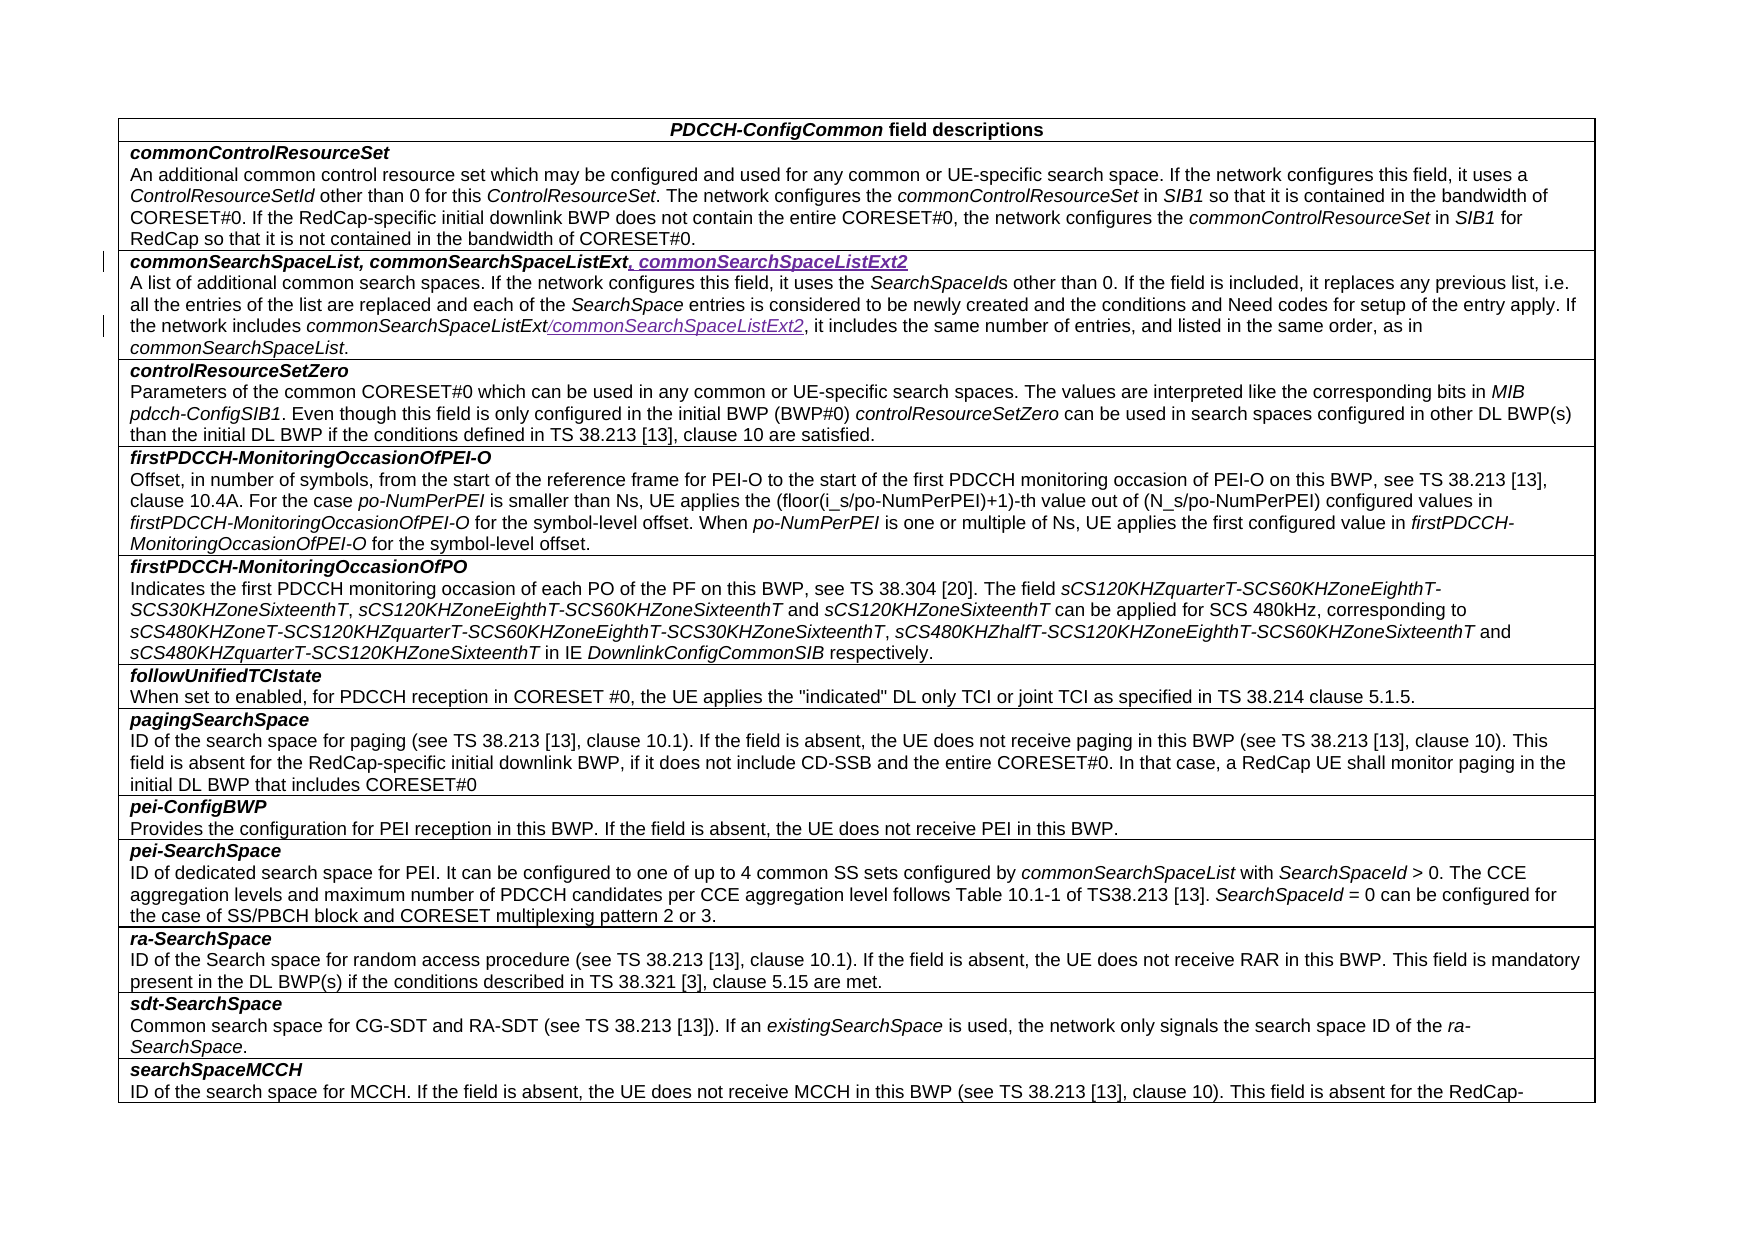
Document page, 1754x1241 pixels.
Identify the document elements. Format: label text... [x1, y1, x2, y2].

table_cell commonControlResourceSet An additional common control resource set which may be configured and used for any common or UE-specific search space. If the network configures this field, it uses a ControlResourceSetId other than 0 for this ControlResourceSet. The network configures the commonControlResourceSet in SIB1 so that it is contained in the bandwidth of CORESET#0. If the RedCap-specific initial downlink BWP does not contain the entire CORESET#0, the network configures the commonControlResourceSet in SIB1 for RedCap so that it is not contained in the bandwidth of CORESET#0. [119, 142, 1594, 249]
table_cell pei-ConfigBWP Provides the configuration for PEI reception in this BWP. If the field is absent, the UE does not receive PEI in this BWP. [119, 796, 1594, 839]
table_cell controlResourceSetZero Parameters of the common CORESET#0 which can be used in any common or UE-specific search spaces. The values are interpreted like the corresponding bits in MIB pdcch-ConfigSIB1. Even though this field is only configured in the initial BWP (BWP#0) controlResourceSetZero can be used in search spaces configured in other DL BWP(s) than the initial DL BWP if the conditions defined in TS 38.213 [13], clause 10 are satisfied. [119, 360, 1594, 446]
table_cell pei-SearchSpace ID of dedicated search space for PEI. It can be configured to one of up to 4 common SS sets configured by commonSearchSpaceList with SearchSpaceId > 0. The CCE aggregation levels and maximum number of PDCCH candidates per CCE aggregation level follows Table 10.1-1 of TS38.213 [13]. SearchSpaceId = 0 can be configured for the case of SS/PBCH block and CORESET multiplexing pattern 2 or 3. [119, 840, 1594, 926]
table_cell ra-SearchSpace ID of the Search space for random access procedure (see TS 38.213 [13], clause 10.1). If the field is absent, the UE does not receive RAR in this BWP. This field is mandatory present in the DL BWP(s) if the conditions described in TS 38.321 [3], clause 5.15 are met. [119, 928, 1594, 992]
table_cell sdt-SearchSpace Common search space for CG-SDT and RA-SDT (see TS 38.213 [13]). If an existingSearchSpace is used, the network only signals the search space ID of the ra-SearchSpace. [119, 993, 1594, 1058]
table_cell followUnifiedTCIstate When set to enabled, for PDCCH reception in CORESET #0, the UE applies the "indicated" DL only TCI or joint TCI as specified in TS 38.214 clause 5.1.5. [119, 665, 1594, 708]
table_cell pagingSearchSpace ID of the search space for paging (see TS 38.213 [13], clause 10.1). If the field is absent, the UE does not receive paging in this BWP (see TS 38.213 [13], clause 10). This field is absent for the RedCap-specific initial downlink BWP, if it does not include CD-SSB and the entire CORESET#0. In that case, a RedCap UE shall monitor paging in the initial DL BWP that includes CORESET#0 [119, 709, 1594, 795]
table_cell commonSearchSpaceList, commonSearchSpaceListExt A list of additional common search spaces. If the network configures this field, it uses the SearchSpaceIds other than 0. If the field is included, it replaces any previous list, i.e. all the entries of the list are replaced and each of the SearchSpace entries is considered to be newly created and the conditions and Need codes for setup of the entry apply. If the network includes commonSearchSpaceListExt, it includes the same number of entries, and listed in the same order, as in commonSearchSpaceList. [119, 251, 1594, 358]
table_cell firstPDCCH-MonitoringOccasionOfPEI-O Offset, in number of symbols, from the start of the reference frame for PEI-O to the start of the first PDCCH monitoring occasion of PEI-O on this BWP, see TS 38.213 [13], clause 10.4A. For the case po-NumPerPEI is smaller than Ns, UE applies the (floor(i_s/po-NumPerPEI)+1)-th value out of (N_s/po-NumPerPEI) configured values in firstPDCCH-MonitoringOccasionOfPEI-O for the symbol-level offset. When po-NumPerPEI is one or multiple of Ns, UE applies the first configured value in firstPDCCH-MonitoringOccasionOfPEI-O for the symbol-level offset. [119, 447, 1594, 555]
table_header PDCCH-ConfigCommon field descriptions [119, 119, 1594, 141]
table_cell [119, 1059, 1594, 1102]
table_cell firstPDCCH-MonitoringOccasionOfPO Indicates the first PDCCH monitoring occasion of each PO of the PF on this BWP, see TS 38.304 [20]. The field sCS120KHZquarterT-SCS60KHZoneEighthT-SCS30KHZoneSixteenthT, sCS120KHZoneEighthT-SCS60KHZoneSixteenthT and sCS120KHZoneSixteenthT can be applied for SCS 480kHz, corresponding to sCS480KHZoneT-SCS120KHZquarterT-SCS60KHZoneEighthT-SCS30KHZoneSixteenthT, sCS480KHZhalfT-SCS120KHZoneEighthT-SCS60KHZoneSixteenthT and sCS480KHZquarterT-SCS120KHZoneSixteenthT in IE DownlinkConfigCommonSIB respectively. [119, 556, 1594, 663]
